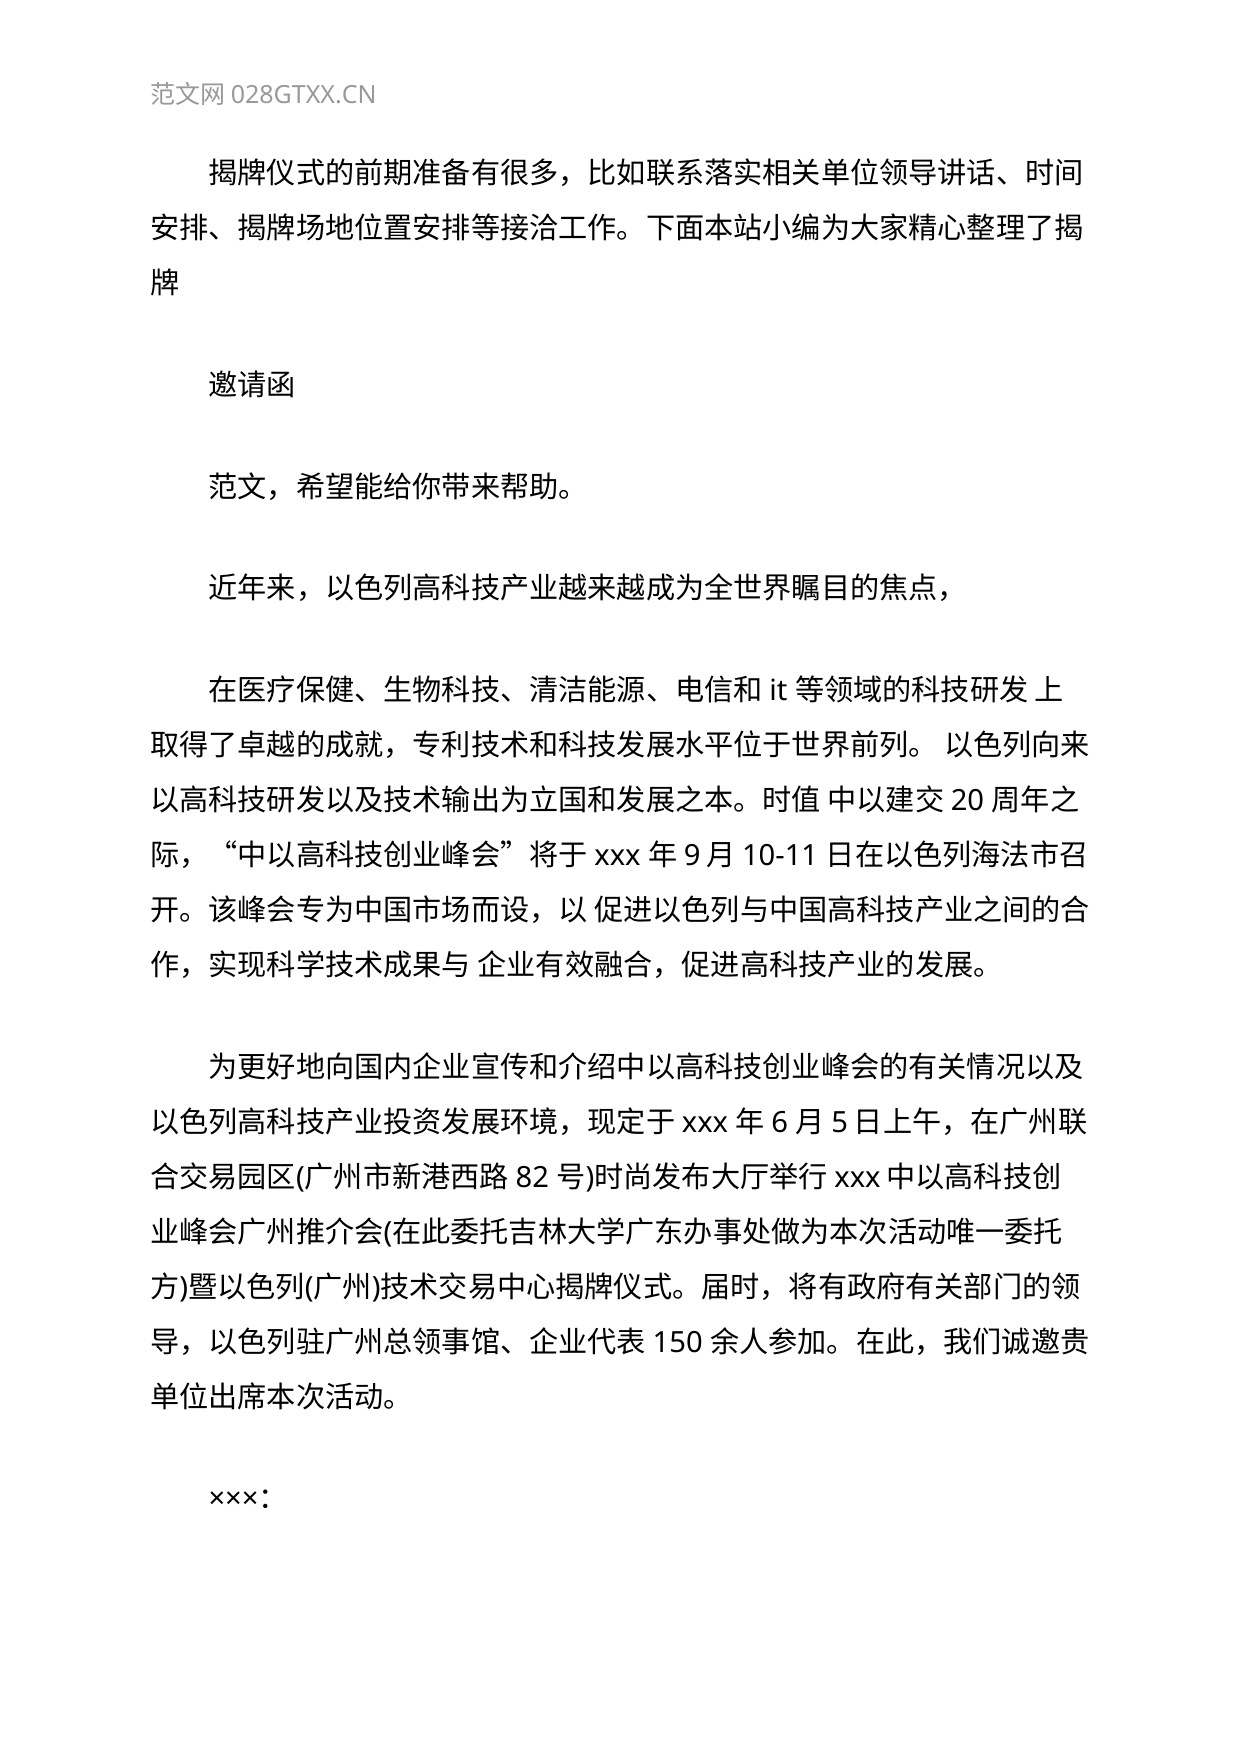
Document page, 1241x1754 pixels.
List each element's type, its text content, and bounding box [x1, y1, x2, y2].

text 范文，希望能给你带来帮助。 [150, 463, 1090, 506]
text 邀请函 [150, 362, 1090, 404]
text 为更好地向国内企业宣传和介绍中以高科技创业峰会的有关情况以及以色列高科技产业投资发展环境，现定于 xxx 年 6 月 5日上午，在广州联合交易园区(广州市新港西路 82 号)时尚发布大厅举行 xxx中以高科技创业峰会广州推介会(在此委托吉林大学广东办事处做为本次活动唯一委托方)暨以色列(广州)技术交易中心揭牌仪式。届时，将有政府有关部门的领导，以色列驻广州总领事馆、企业代表 150 余人参加。在此，我们诚邀贵单位出席本次活动。 [150, 1043, 1090, 1416]
text ×××： [150, 1475, 1090, 1517]
text 在医疗保健、生物科技、清洁能源、电信和 it 等领域的科技研发 上取得了卓越的成就，专利技术和科技发展水平位于世界前列。 以色列向来以高科技研发以及技术输出为立国和发展之本。时值 中以建交 20 周年之际，“中以高科技创业峰会”将于 xxx 年 9月 10-11 日在以色列海法市召开。该峰会专为中国市场而设，以 促进以色列与中国高科技产业之间的合作，实现科学技术成果与 企业有效融合，促进高科技产业的发展。 [150, 667, 1090, 984]
text 揭牌仪式的前期准备有很多，比如联系落实相关单位领导讲话、时间安排、揭牌场地位置安排等接洽工作。下面本站小编为大家精心整理了揭牌 [150, 150, 1090, 302]
text 近年来，以色列高科技产业越来越成为全世界瞩目的焦点， [150, 565, 1090, 607]
